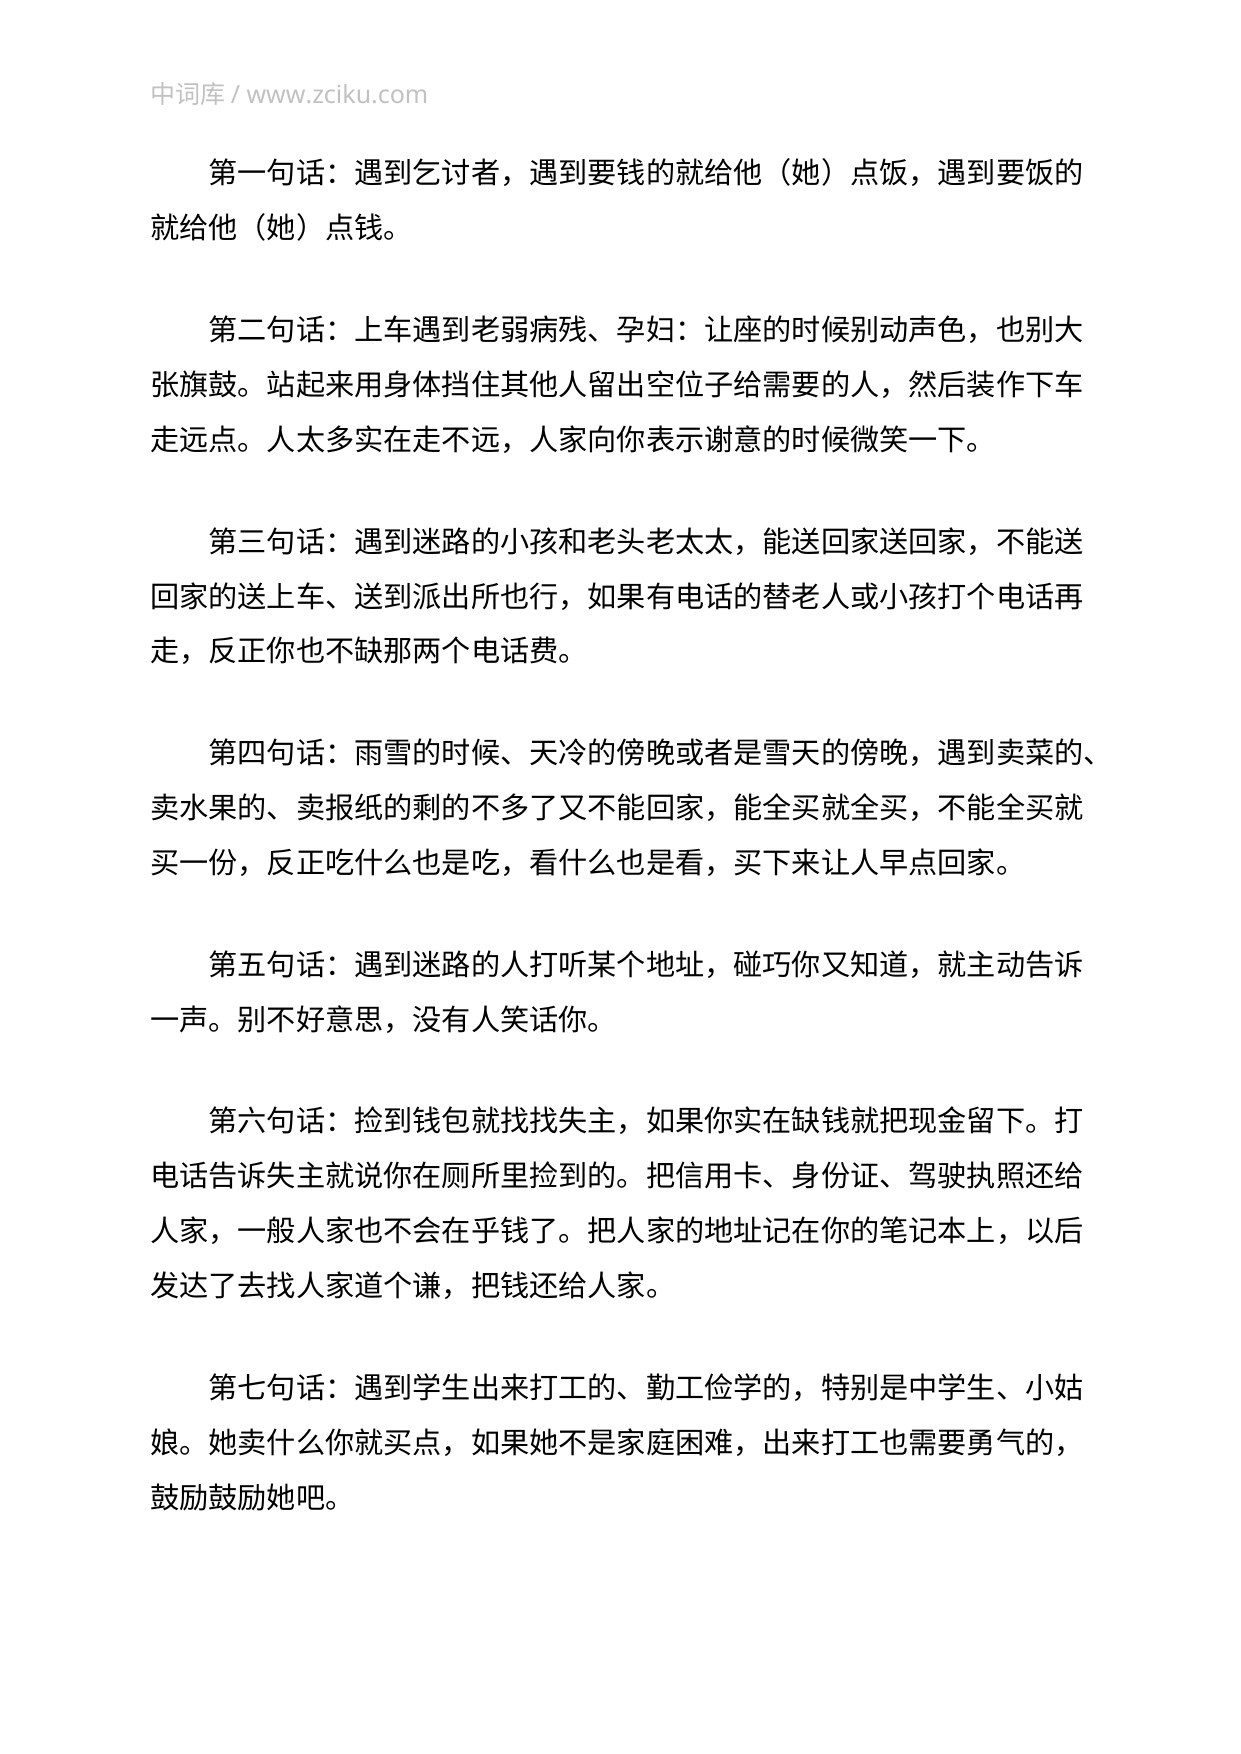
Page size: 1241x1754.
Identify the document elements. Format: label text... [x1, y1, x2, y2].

text 第五句话：遇到迷路的人打听某个地址，碰巧你又知道，就主动告诉一声。别不好意思，没有人笑话你。 [150, 941, 1090, 1038]
text 第六句话：捡到钱包就找找失主，如果你实在缺钱就把现金留下。打电话告诉失主就说你在厕所里捡到的。把信用卡、身份证、驾驶执照还给人家，一般人家也不会在乎钱了。把人家的地址记在你的笔记本上，以后发达了去找人家道个谦，把钱还给人家。 [150, 1098, 1090, 1305]
text 第三句话：遇到迷路的小孩和老头老太太，能送回家送回家，不能送回家的送上车、送到派出所也行，如果有电话的替老人或小孩打个电话再走，反正你也不缺那两个电话费。 [150, 518, 1090, 670]
text 第一句话：遇到乞讨者，遇到要钱的就给他（她）点饭，遇到要饭的就给他（她）点钱。 [150, 150, 1090, 247]
text 第四句话：雨雪的时候、天冷的傍晚或者是雪天的傍晚，遇到卖菜的、卖水果的、卖报纸的剩的不多了又不能回家，能全买就全买，不能全买就买一份，反正吃什么也是吃，看什么也是看，买下来让人早点回家。 [150, 730, 1090, 882]
text 第七句话：遇到学生出来打工的、勤工俭学的，特别是中学生、小姑娘。她卖什么你就买点，如果她不是家庭困难，出来打工也需要勇气的，鼓励鼓励她吧。 [150, 1364, 1090, 1517]
text 第二句话：上车遇到老弱病残、孕妇：让座的时候别动声色，也别大张旗鼓。站起来用身体挡住其他人留出空位子给需要的人，然后装作下车走远点。人太多实在走不远，人家向你表示谢意的时候微笑一下。 [150, 307, 1090, 459]
